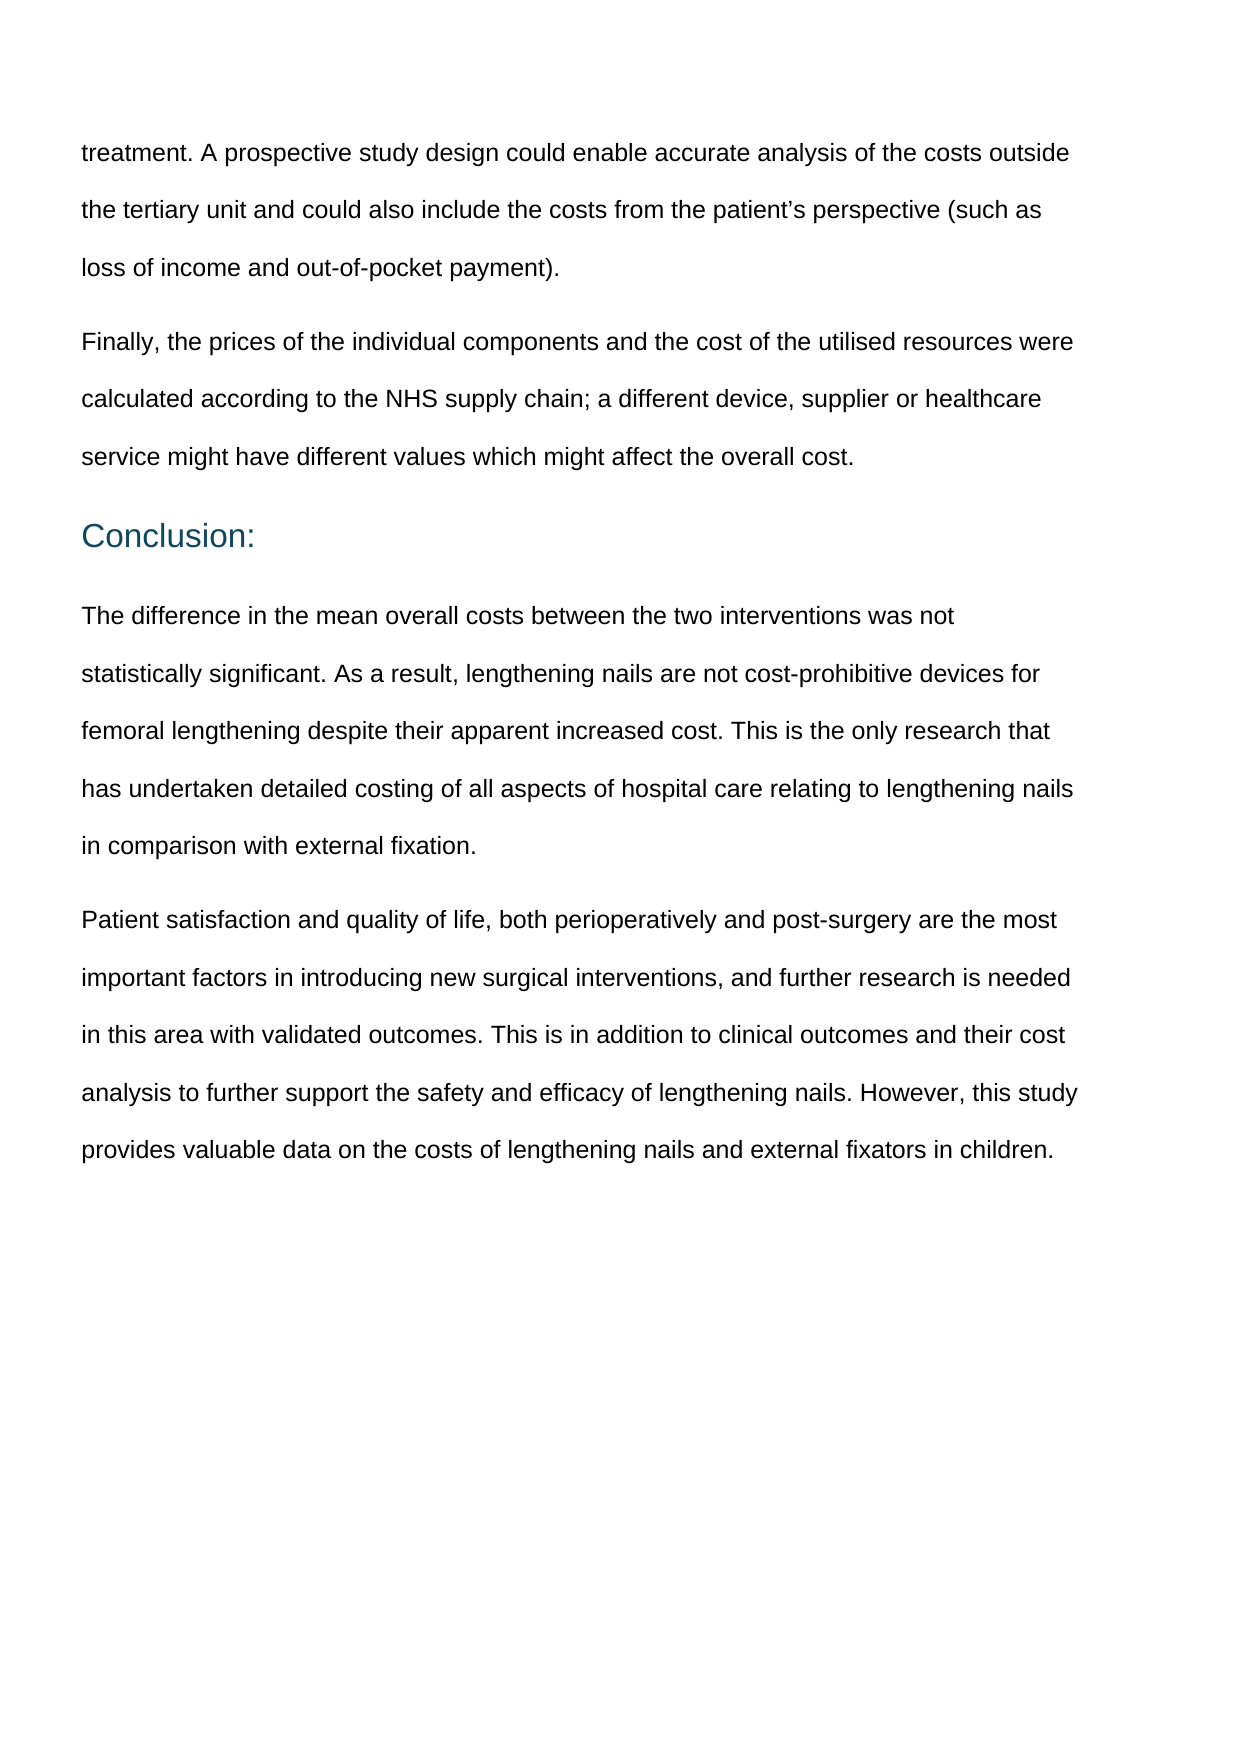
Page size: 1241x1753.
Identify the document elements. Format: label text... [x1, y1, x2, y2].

text The difference in the mean overall costs between the two interventions was not statistically significant. As a result, lengthening nails are not cost-prohibitive devices for femoral lengthening despite their apparent increased cost. This is the only research that has undertaken detailed costing of all aspects of hospital care relating to lengthening nails in comparison with external fixation. [81, 601, 1080, 860]
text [81, 137, 1080, 281]
text Finally, the prices of the individual components and the cost of the utilised resources were calculated according to the NHS supply chain; a different device, supplier or healthcare service might have different values which might affect the overall cost. [81, 327, 1080, 470]
text Patient satisfaction and quality of life, both perioperatively and post-surgery are the most important factors in introducing new surgical interventions, and further research is needed in this area with validated outcomes. This is in addition to clinical outcomes and their cost analysis to further support the safety and efficacy of lengthening nails. However, this study provides valuable data on the costs of lengthening nails and external fixators in children. [81, 905, 1080, 1164]
subtitle Conclusion: [81, 516, 1080, 554]
